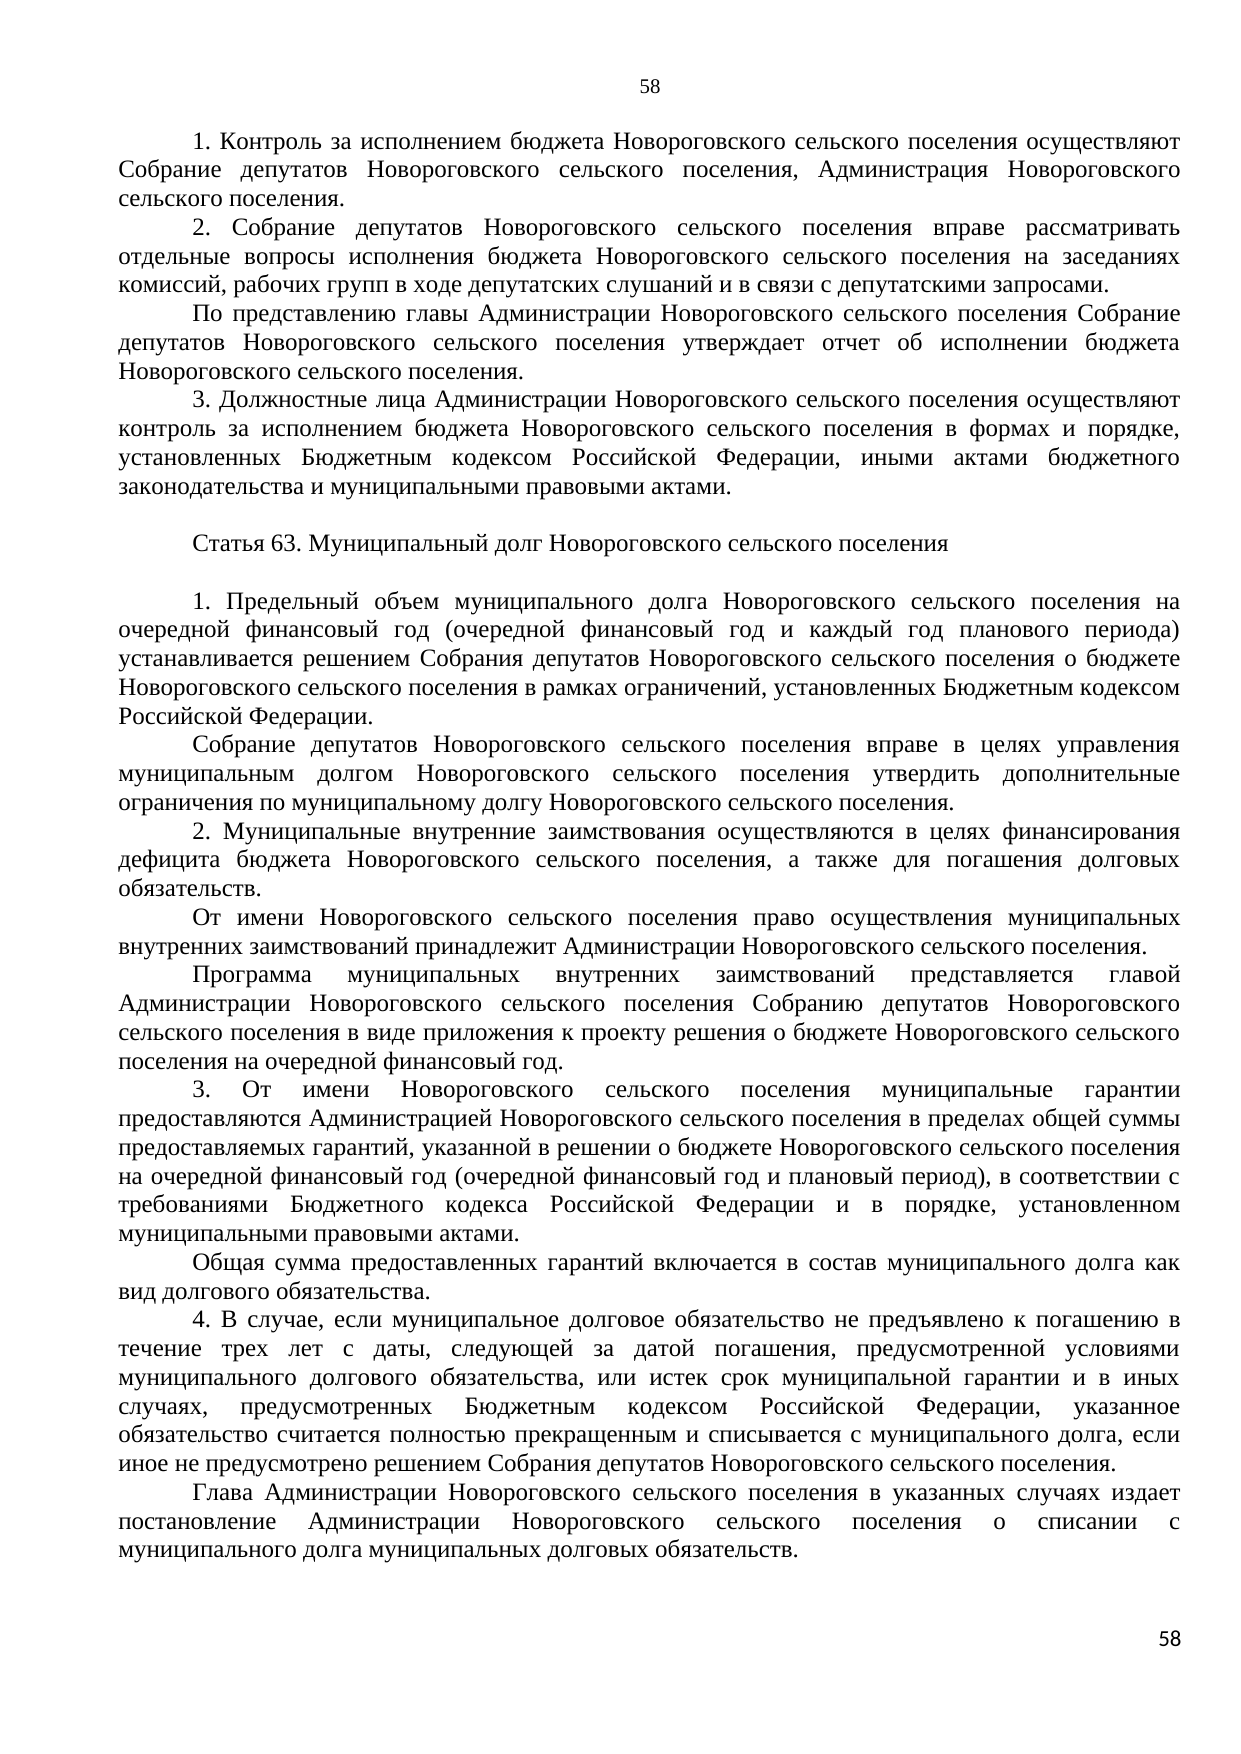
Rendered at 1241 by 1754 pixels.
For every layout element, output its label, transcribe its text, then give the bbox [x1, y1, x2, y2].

text От имени Новороговского сельского поселения право осуществления муниципальных внутренних заимствований принадлежит Администрации Новороговского сельского поселения. [118, 902, 1181, 959]
text 2. Муниципальные внутренние заимствования осуществляются в целях финансирования дефицита бюджета Новороговского сельского поселения, а также для погашения долговых обязательств. [118, 816, 1181, 902]
text 1. Предельный объем муниципального долга Новороговского сельского поселения на очередной финансовый год (очередной финансовый год и каждый год планового периода) устанавливается решением Собрания депутатов Новороговского сельского поселения о бюджете Новороговского сельского поселения в рамках ограничений, установленных Бюджетным кодексом Российской Федерации. [118, 586, 1181, 729]
text Общая сумма предоставленных гарантий включается в состав муниципального долга как вид долгового обязательства. [118, 1247, 1181, 1304]
text 1. Контроль за исполнением бюджета Новороговского сельского поселения осуществляют Собрание депутатов Новороговского сельского поселения, Администрация Новороговского сельского поселения. [118, 126, 1181, 212]
text 2. Собрание депутатов Новороговского сельского поселения вправе рассматривать отдельные вопросы исполнения бюджета Новороговского сельского поселения на заседаниях комиссий, рабочих групп в ходе депутатских слушаний и в связи с депутатскими запросами. [118, 212, 1181, 298]
text Программа муниципальных внутренних заимствований представляется главой Администрации Новороговского сельского поселения Собранию депутатов Новороговского сельского поселения в виде приложения к проекту решения о бюджете Новороговского сельского поселения на очередной финансовый год. [118, 959, 1181, 1074]
text 3. От имени Новороговского сельского поселения муниципальные гарантии предоставляются Администрацией Новороговского сельского поселения в пределах общей суммы предоставляемых гарантий, указанной в решении о бюджете Новороговского сельского поселения на очередной финансовый год (очередной финансовый год и плановый период), в соответствии с требованиями Бюджетного кодекса Российской Федерации и в порядке, установленном муниципальными правовыми актами. [118, 1074, 1181, 1247]
text 3. Должностные лица Администрации Новороговского сельского поселения осуществляют контроль за исполнением бюджета Новороговского сельского поселения в формах и порядке, установленных Бюджетным кодексом Российской Федерации, иными актами бюджетного законодательства и муниципальными правовыми актами. [118, 384, 1181, 499]
text 4. В случае, если муниципальное долговое обязательство не предъявлено к погашению в течение трех лет с даты, следующей за датой погашения, предусмотренной условиями муниципального долгового обязательства, или истек срок муниципальной гарантии и в иных случаях, предусмотренных Бюджетным кодексом Российской Федерации, указанное обязательство считается полностью прекращенным и списывается с муниципального долга, если иное не предусмотрено решением Собрания депутатов Новороговского сельского поселения. [118, 1304, 1181, 1477]
text Глава Администрации Новороговского сельского поселения в указанных случаях издает постановление Администрации Новороговского сельского поселения о списании с муниципального долга муниципальных долговых обязательств. [118, 1477, 1181, 1563]
text По представлению главы Администрации Новороговского сельского поселения Собрание депутатов Новороговского сельского поселения утверждает отчет об исполнении бюджета Новороговского сельского поселения. [118, 298, 1181, 384]
text Собрание депутатов Новороговского сельского поселения вправе в целях управления муниципальным долгом Новороговского сельского поселения утвердить дополнительные ограничения по муниципальному долгу Новороговского сельского поселения. [118, 729, 1181, 816]
text Статья 63. Муниципальный долг Новороговского сельского поселения [118, 528, 1181, 557]
